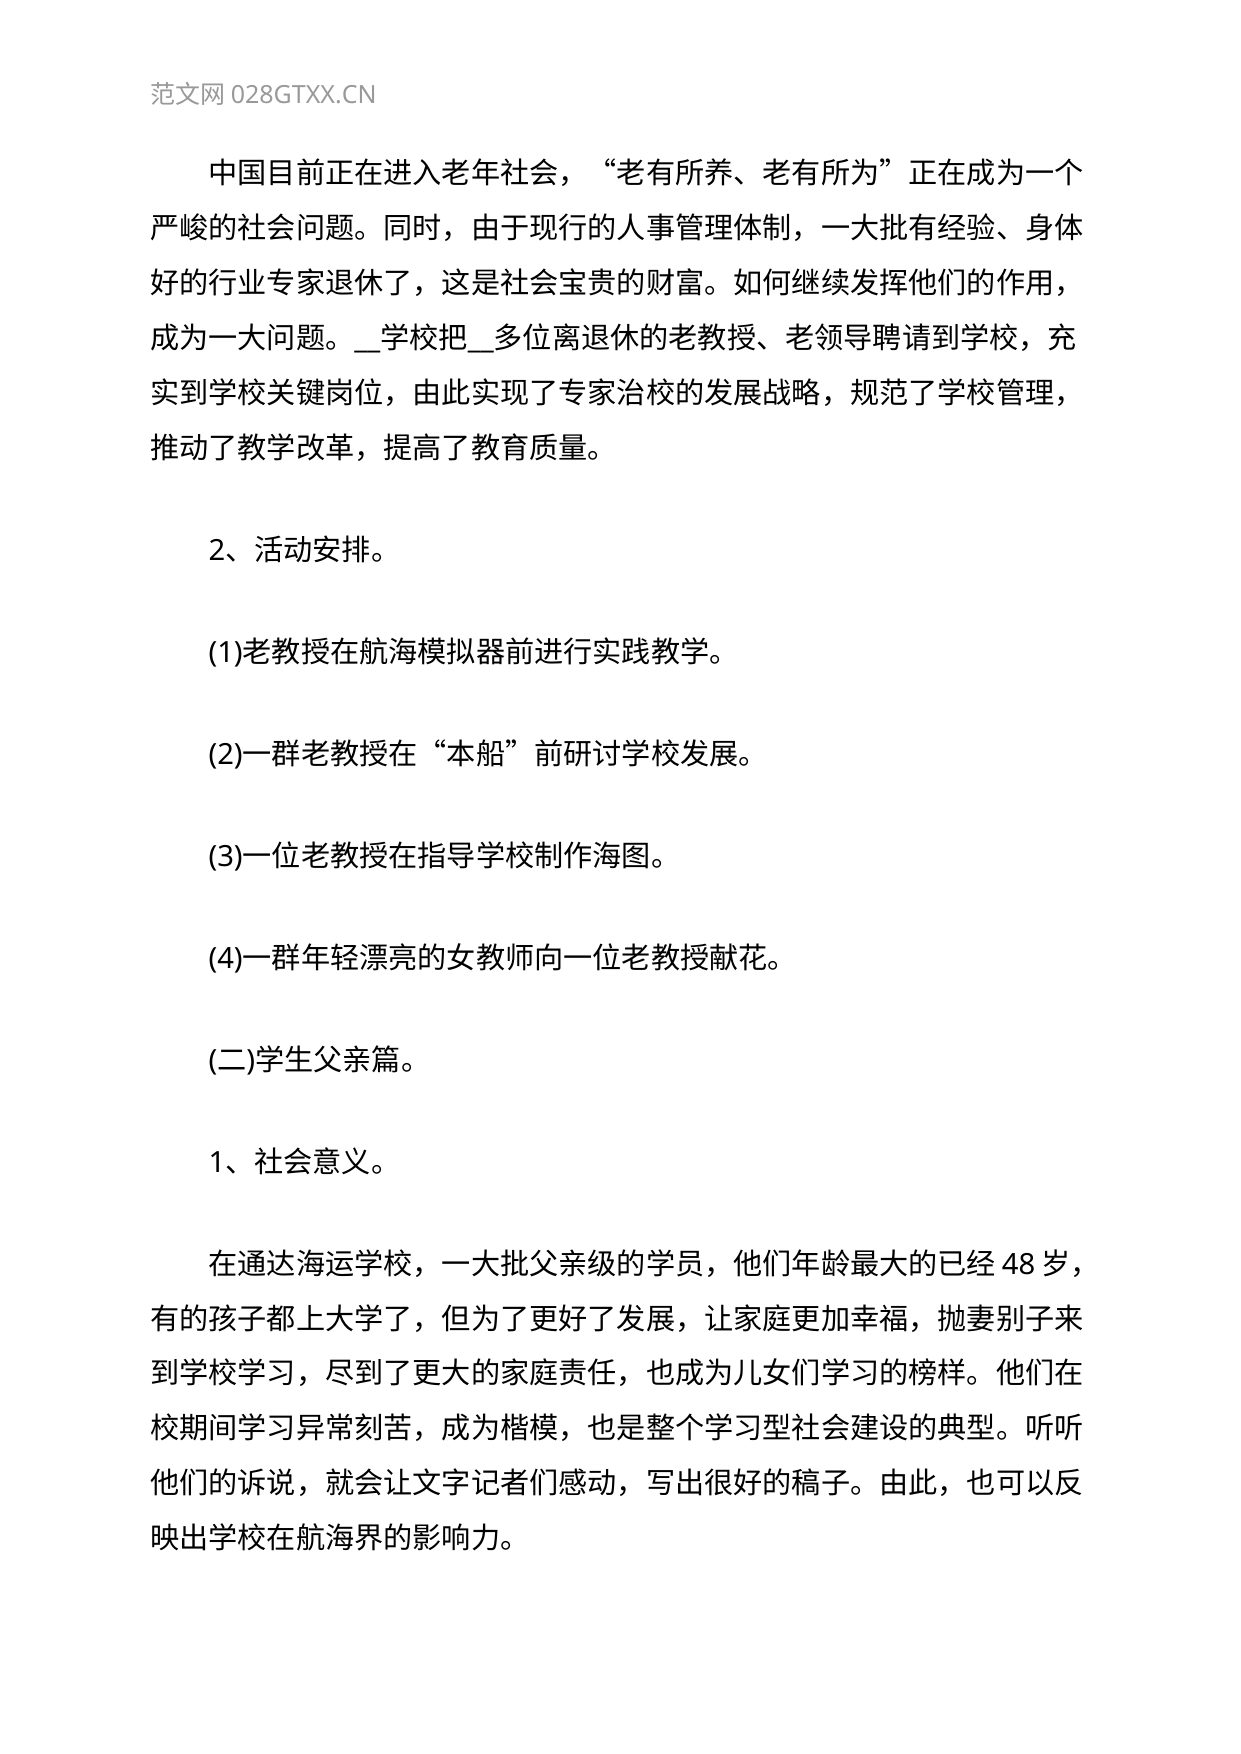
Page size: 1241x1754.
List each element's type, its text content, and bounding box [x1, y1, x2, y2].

text (4)一群年轻漂亮的女教师向一位老教授献花。 [150, 934, 1090, 977]
text (二)学生父亲篇。 [150, 1036, 1090, 1079]
text 在通达海运学校，一大批父亲级的学员，他们年龄最大的已经48岁，有的孩子都上大学了，但为了更好了发展，让家庭更加幸福，抛妻别子来到学校学习，尽到了更大的家庭责任，也成为儿女们学习的榜样。他们在校期间学习异常刻苦，成为楷模，也是整个学习型社会建设的典型。听听他们的诉说，就会让文字记者们感动，写出很好的稿子。由此，也可以反映出学校在航海界的影响力。 [150, 1240, 1090, 1557]
text 中国目前正在进入老年社会，“老有所养、老有所为”正在成为一个严峻的社会问题。同时，由于现行的人事管理体制，一大批有经验、身体好的行业专家退休了，这是社会宝贵的财富。如何继续发挥他们的作用，成为一大问题。__学校把__多位离退休的老教授、老领导聘请到学校，充实到学校关键岗位，由此实现了专家治校的发展战略，规范了学校管理，推动了教学改革，提高了教育质量。 [150, 150, 1090, 467]
text 1、社会意义。 [150, 1138, 1090, 1181]
text 2、活动安排。 [150, 526, 1090, 569]
text (2)一群老教授在“本船”前研讨学校发展。 [150, 730, 1090, 773]
text (3)一位老教授在指导学校制作海图。 [150, 832, 1090, 875]
text (1)老教授在航海模拟器前进行实践教学。 [150, 628, 1090, 671]
